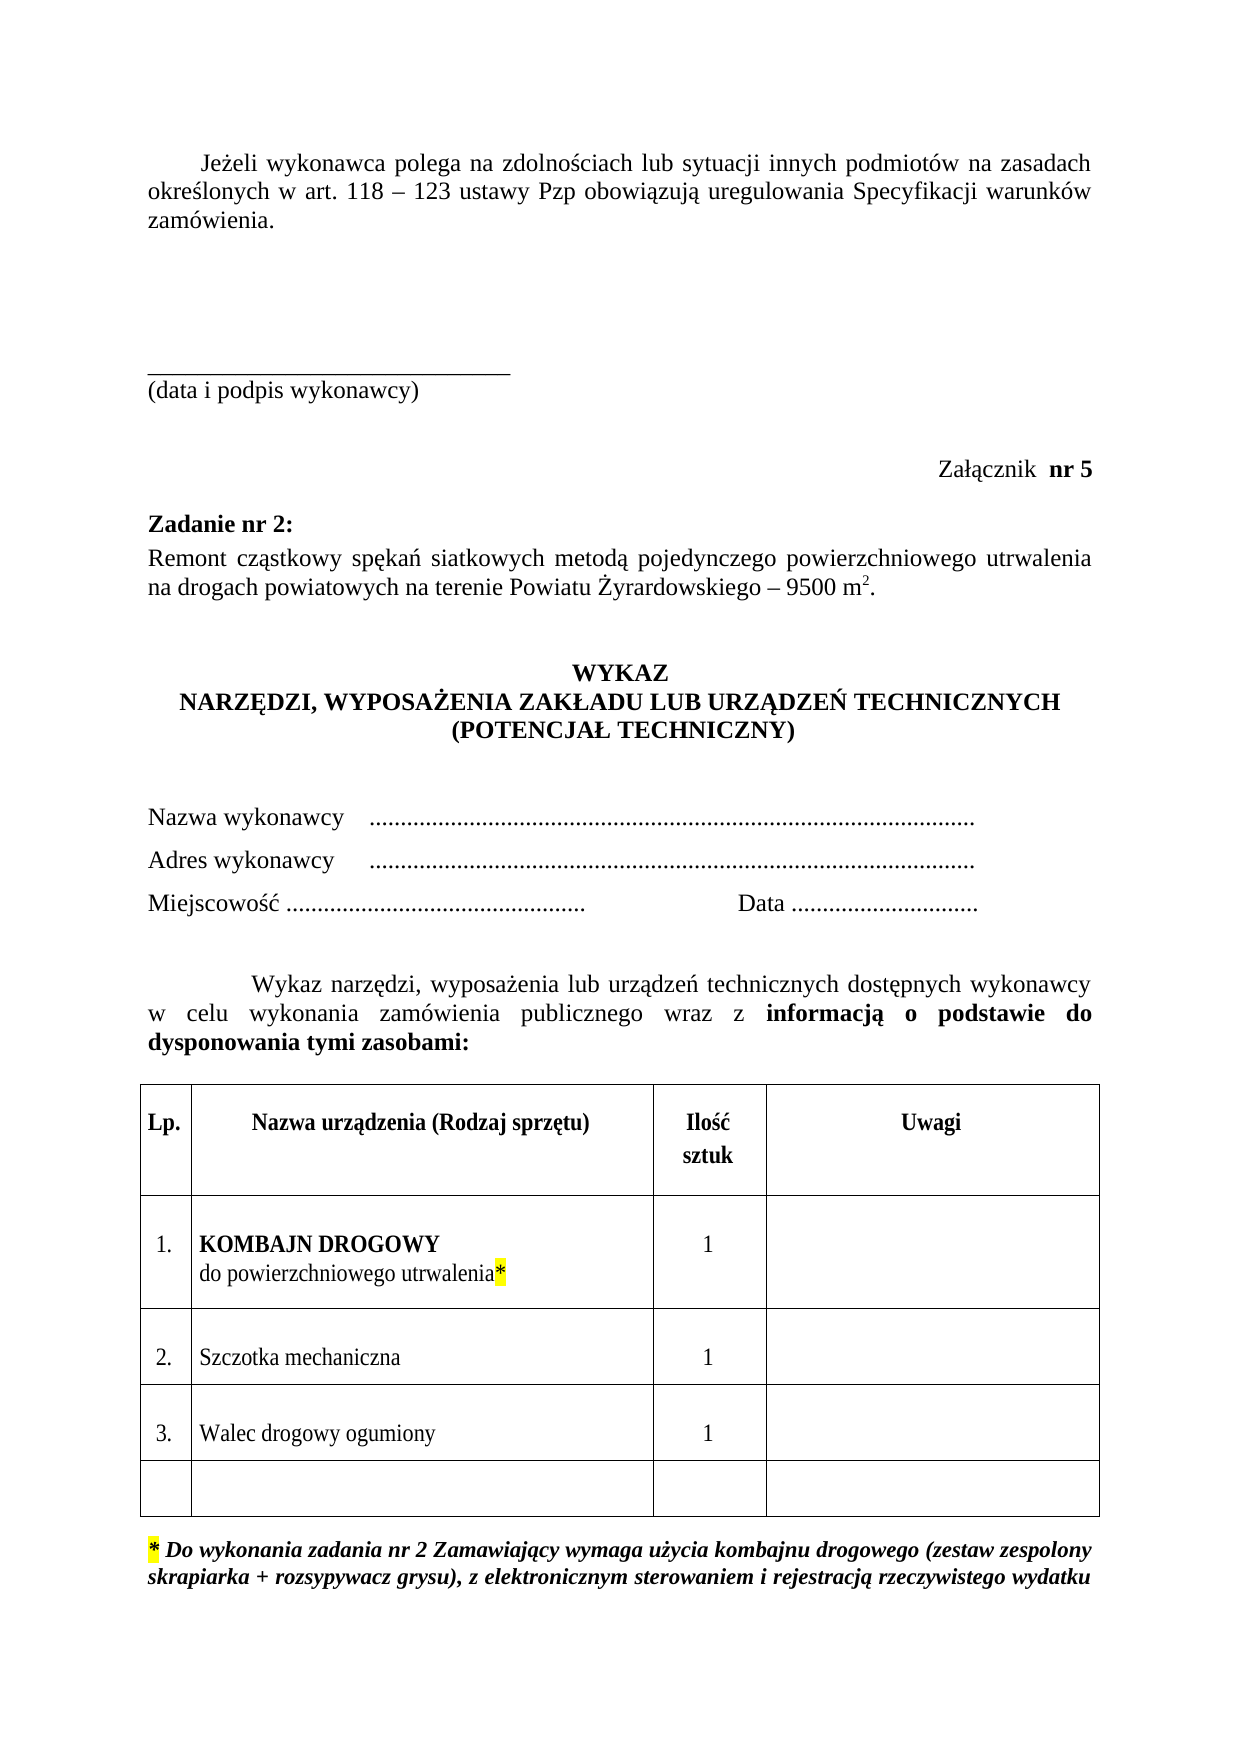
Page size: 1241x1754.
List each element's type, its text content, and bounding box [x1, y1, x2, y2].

table_cell [654, 1461, 766, 1516]
table_header Ilość sztuk [654, 1085, 766, 1195]
text Adres wykonawcy ................................................................................................. [148, 845, 1093, 874]
table_header Uwagi [767, 1085, 1099, 1195]
table_cell KOMBAJN DROGOWY do powierzchniowego utrwalenia* [192, 1196, 653, 1308]
text Jeżeli wykonawca polega na zdolnościach lub sytuacji innych podmiotów na zasadach określonych w art. 118 – 123 ustawy Pzp obowiązują uregulowania Specyfikacji warunków zamówienia. [148, 148, 1093, 234]
table_cell [192, 1461, 653, 1516]
table_cell 1. [141, 1196, 191, 1308]
table_cell Szczotka mechaniczna [192, 1309, 653, 1384]
table_cell [767, 1309, 1099, 1384]
table_cell [767, 1196, 1099, 1308]
table_cell [141, 1461, 191, 1516]
table_cell Walec drogowy ogumiony [192, 1385, 653, 1460]
text Remont cząstkowy spękań siatkowych metodą pojedynczego powierzchniowego utrwalenia na drogach powiatowych na terenie Powiatu Żyrardowskiego – 9500 m2. [148, 543, 1093, 601]
text _____________________________ [148, 349, 1093, 378]
table_cell [767, 1385, 1099, 1460]
text Wykaz narzędzi, wyposażenia lub urządzeń technicznych dostępnych wykonawcy w celu wykonania zamówienia publicznego wraz z informacją o podstawie do dysponowania tymi zasobami: [148, 969, 1093, 1056]
text (POTENCJAŁ TECHNICZNY) [148, 716, 1093, 744]
table_header Lp. [141, 1085, 191, 1195]
text Zadanie nr 2: [148, 502, 1093, 538]
table_cell 3. [141, 1385, 191, 1460]
table_cell 1 [654, 1309, 766, 1384]
text WYKAZ [148, 658, 1093, 687]
text Miejscowość ................................................ Data .............................. [148, 888, 1093, 917]
table_cell 1 [654, 1196, 766, 1308]
text NARZĘDZI, WYPOSAŻENIA ZAKŁADU LUB URZĄDZEŃ TECHNICZNYCH [148, 687, 1093, 716]
table_cell 1 [654, 1385, 766, 1460]
table_cell [767, 1461, 1099, 1516]
table_header Nazwa urządzenia (Rodzaj sprzętu) [192, 1085, 653, 1195]
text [148, 1536, 1093, 1589]
text Nazwa wykonawcy ................................................................................................. [148, 802, 1093, 831]
text (data i podpis wykonawcy) [148, 378, 1088, 404]
table_cell 2. [141, 1309, 191, 1384]
text Załącznik nr 5 [148, 454, 1093, 483]
